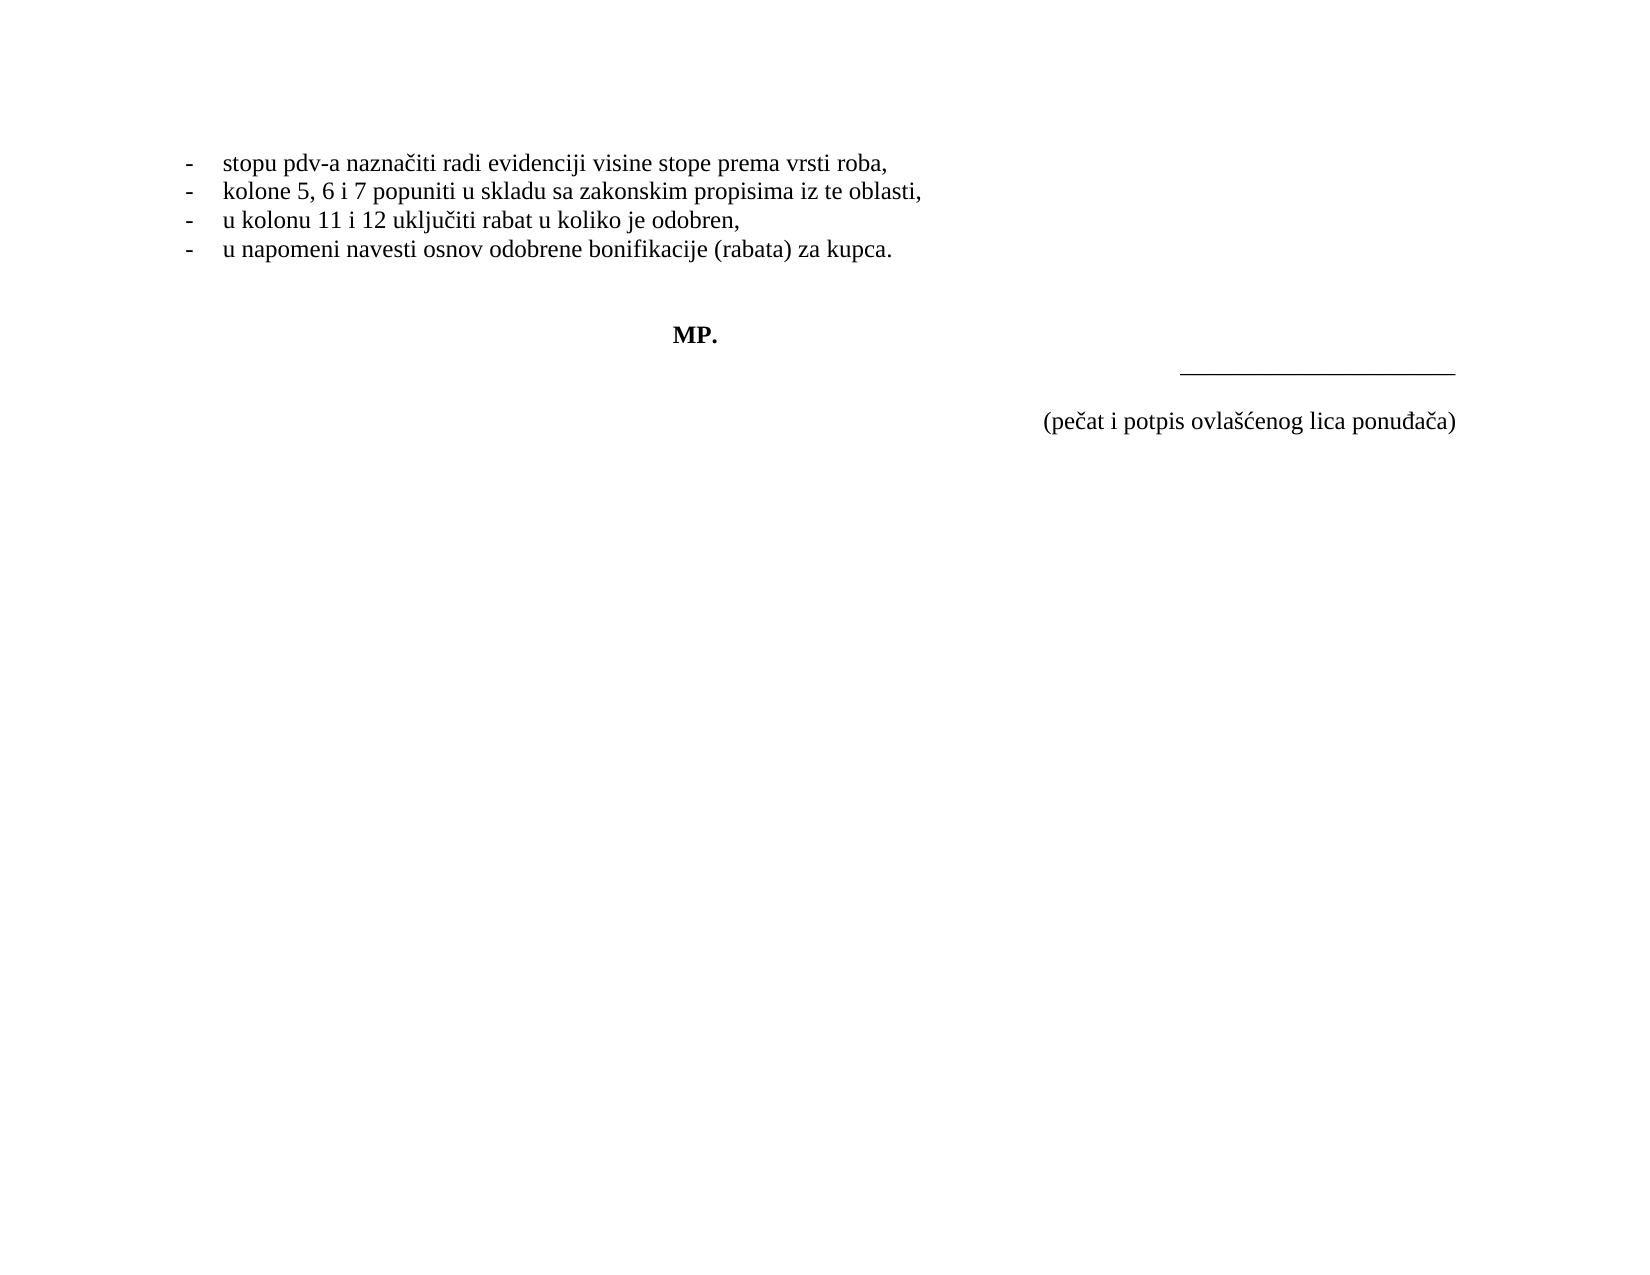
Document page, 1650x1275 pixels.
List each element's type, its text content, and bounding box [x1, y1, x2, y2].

text ______________________ [148, 349, 1502, 378]
text (pečat i potpis ovlašćenog lica ponuđača) [148, 406, 1502, 435]
list u kolonu 11 i 12 uključiti rabat u koliko je odobren, [185, 205, 1502, 234]
text MP. [673, 320, 1502, 349]
list u napomeni navesti osnov odobrene bonifikacije (rabata) za kupca. [185, 234, 1502, 263]
list kolone 5, 6 i 7 popuniti u skladu sa zakonskim propisima iz te oblasti, [185, 176, 1502, 205]
list stopu pdv-a naznačiti radi evidenciji visine stope prema vrsti roba, [185, 148, 1502, 176]
